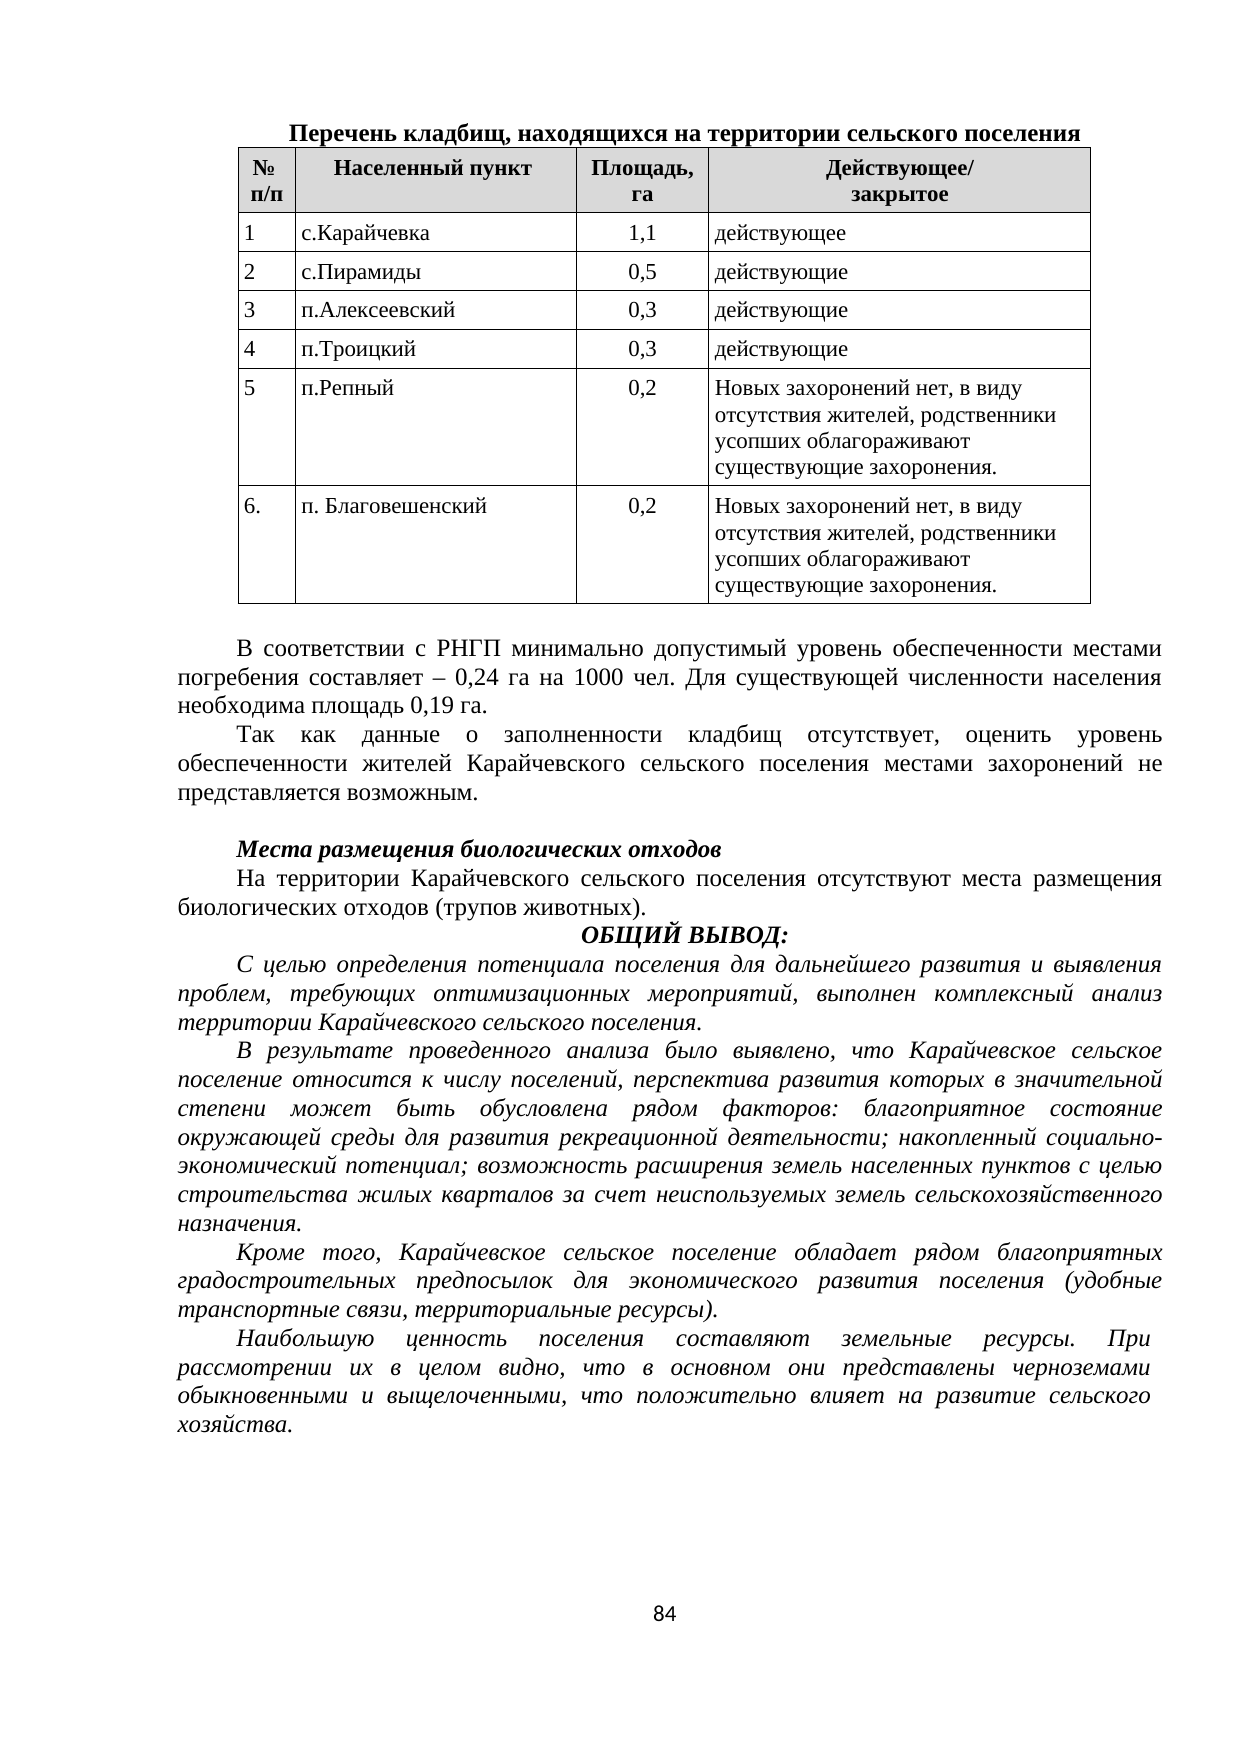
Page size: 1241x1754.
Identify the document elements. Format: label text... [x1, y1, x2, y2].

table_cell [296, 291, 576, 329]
text Кроме того, Карайчевское сельское поселение обладает рядом благоприятных градостроительных предпосылок для экономического развития поселения (удобные транспортные связи, территориальные ресурсы). [177, 1237, 1163, 1323]
text В соответствии с РНГП минимально допустимый уровень обеспеченности местами погребения составляет – 0,24 га на 1000 чел. Для существующей численности населения необходима площадь 0,19 га. [177, 633, 1163, 719]
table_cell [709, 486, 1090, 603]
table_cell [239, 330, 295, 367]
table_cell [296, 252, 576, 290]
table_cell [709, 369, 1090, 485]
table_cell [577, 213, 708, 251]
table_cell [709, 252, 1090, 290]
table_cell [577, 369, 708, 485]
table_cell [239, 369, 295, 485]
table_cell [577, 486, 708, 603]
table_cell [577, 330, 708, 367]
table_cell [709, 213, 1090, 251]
text В результате проведенного анализа было выявлено, что Карайчевское сельское поселение относится к числу поселений, перспектива развития которых в значительной степени может быть обусловлена рядом факторов: благоприятное состояние окружающей среды для развития рекреационной деятельности; накопленный социально-экономический потенциал; возможность расширения земель населенных пунктов с целью строительства жилых кварталов за счет неиспользуемых земель сельскохозяйственного назначения. [177, 1036, 1163, 1237]
text С целью определения потенциала поселения для дальнейшего развития и выявления проблем, требующих оптимизационных мероприятий, выполнен комплексный анализ территории Карайчевского сельского поселения. [177, 949, 1163, 1036]
text Места размещения биологических отходов [177, 834, 1163, 863]
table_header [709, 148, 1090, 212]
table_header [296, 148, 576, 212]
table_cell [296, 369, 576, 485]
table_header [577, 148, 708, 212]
text На территории Карайчевского сельского поселения отсутствуют места размещения биологических отходов (трупов животных). [177, 863, 1163, 921]
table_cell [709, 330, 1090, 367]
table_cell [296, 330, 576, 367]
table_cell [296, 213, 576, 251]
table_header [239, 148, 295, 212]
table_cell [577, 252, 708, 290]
text Так как данные о заполненности кладбищ отсутствует, оценить уровень обеспеченности жителей Карайчевского сельского поселения местами захоронений не представляется возможным. [177, 719, 1163, 806]
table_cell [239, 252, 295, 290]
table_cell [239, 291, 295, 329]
text ОБЩИЙ ВЫВОД: [207, 921, 1163, 949]
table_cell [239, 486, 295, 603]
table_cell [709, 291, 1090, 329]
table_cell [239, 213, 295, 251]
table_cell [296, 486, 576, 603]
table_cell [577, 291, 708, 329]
text Наибольшую ценность поселения составляют земельные ресурсы. При рассмотрении их в целом видно, что в основном они представлены черноземами обыкновенными и выщелоченными, что положительно влияет на развитие сельского хозяйства. [177, 1323, 1152, 1438]
text Перечень кладбищ, находящихся на территории сельского поселения [207, 118, 1163, 147]
